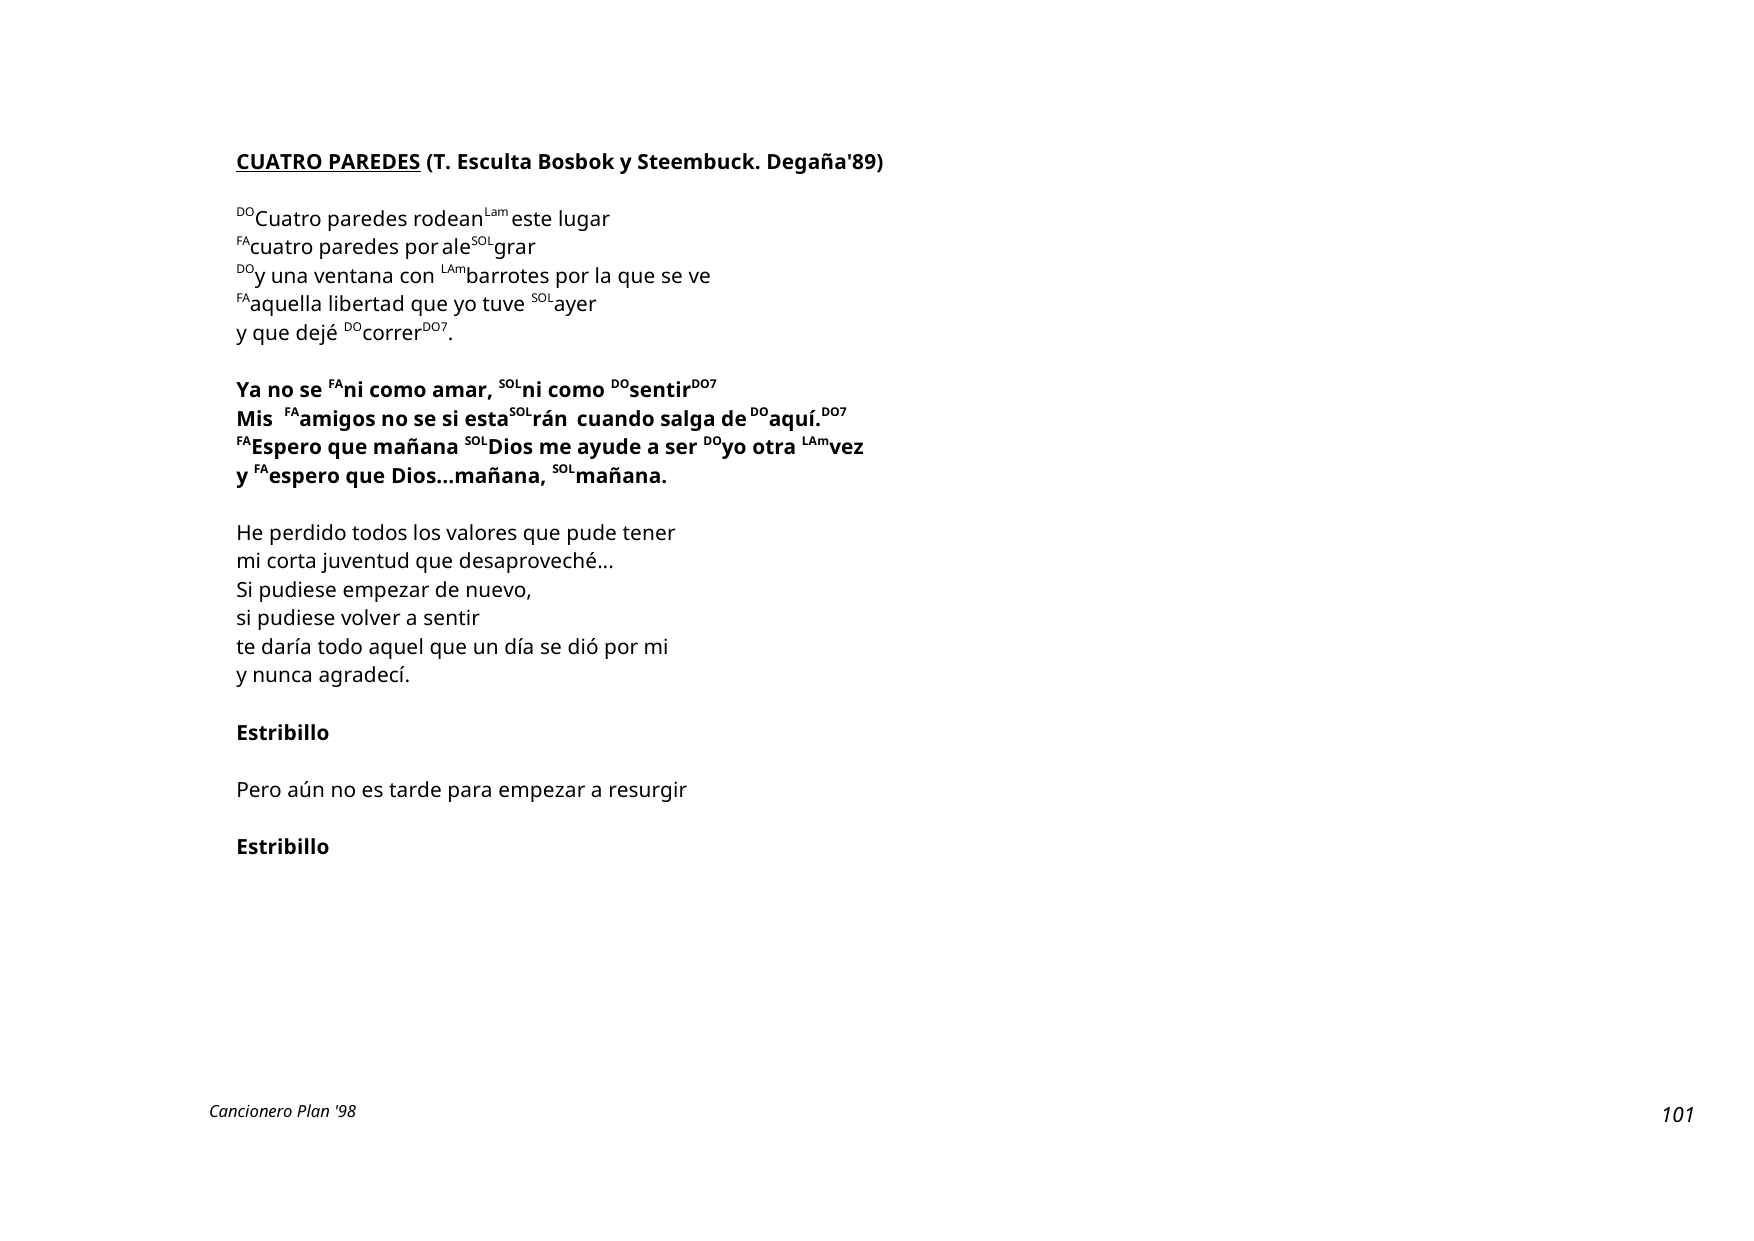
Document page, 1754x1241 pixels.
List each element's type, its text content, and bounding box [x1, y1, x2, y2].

text CUATRO PAREDES (T. Esculta Bosbok y Steembuck. Degaña'89) [236, 147, 1636, 175]
text Estribillo [236, 717, 1636, 746]
text y FAespero que Dios...mañana, SOLmañana. [236, 461, 1636, 489]
text Si pudiese empezar de nuevo, [236, 575, 1636, 603]
text Estribillo [236, 832, 1636, 860]
text FAcuatro paredes por aleSOLgrar [236, 232, 1636, 261]
text si pudiese volver a sentir [236, 603, 1636, 632]
text FAaquella libertad que yo tuve SOLayer [236, 289, 1636, 318]
text y que dejé DOcorrerDO7. [236, 318, 1636, 346]
text Pero aún no es tarde para empezar a resurgir [236, 774, 1636, 803]
text FAEspero que mañana SOLDios me ayude a ser DOyo otra LAmvez [236, 432, 1636, 461]
text y nunca agradecí. [236, 660, 1636, 689]
text He perdido todos los valores que pude tener [236, 518, 1636, 546]
text te daría todo aquel que un día se dió por mi [236, 632, 1636, 660]
text DOCuatro paredes rodeanLam este lugar [236, 204, 1636, 232]
text Mis FAamigos no se si estaSOLrán cuando salga de DOaquí.DO7 [236, 403, 1636, 432]
text mi corta juventud que desaproveché... [236, 546, 1636, 575]
text Ya no se FAni como amar, SOLni como DOsentirDO7 [236, 375, 1636, 403]
text DOy una ventana con LAmbarrotes por la que se ve [236, 261, 1636, 289]
